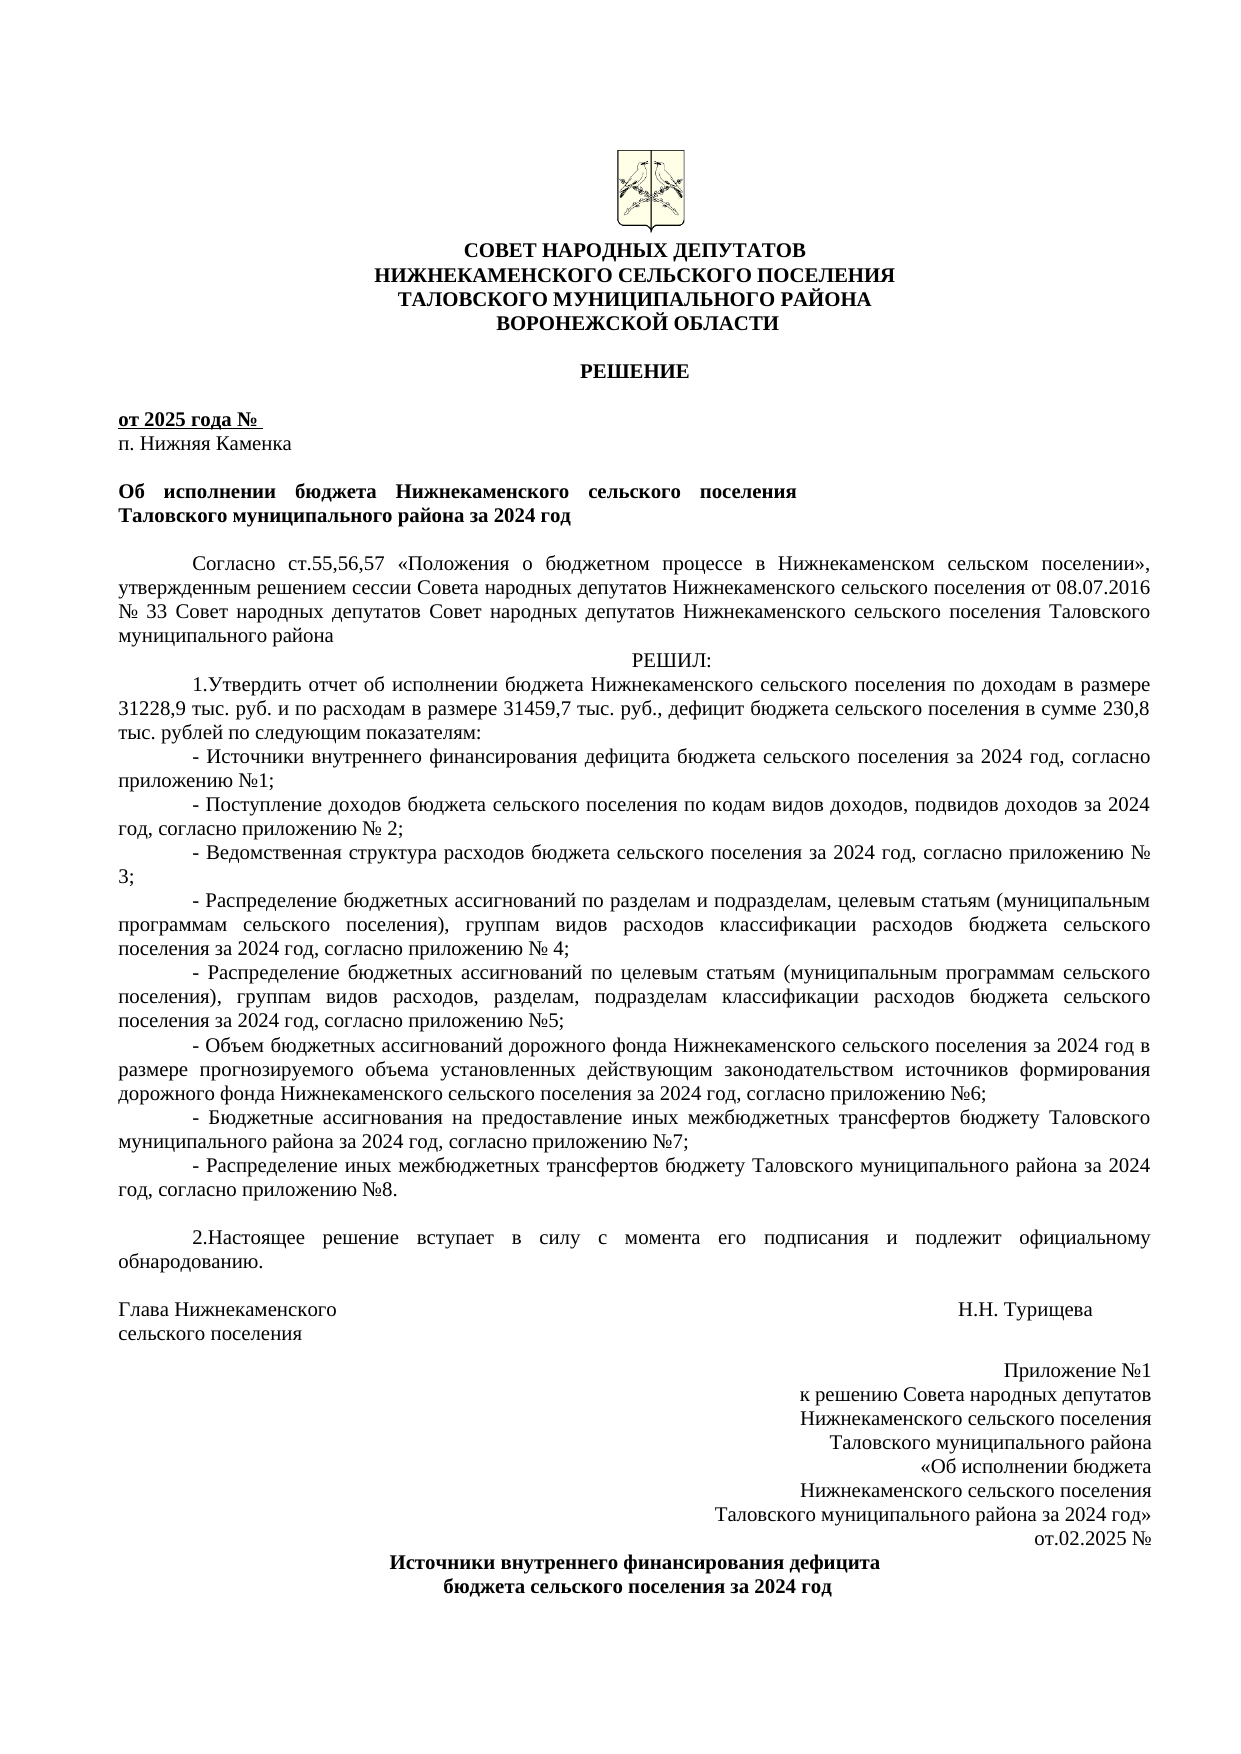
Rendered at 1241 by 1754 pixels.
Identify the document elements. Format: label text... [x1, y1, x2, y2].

text СОВЕТ НАРОДНЫХ ДЕПУТАТОВ [118, 238, 1152, 262]
text - Распределение бюджетных ассигнований по целевым статьям (муниципальным программам сельского поселения), группам видов расходов, разделам, подразделам классификации расходов бюджета сельского поселения за 2024 год, согласно приложению №5; [118, 960, 1152, 1032]
text - Ведомственная структура расходов бюджета сельского поселения за 2024 год, согласно приложению № 3; [118, 840, 1152, 888]
text РЕШИЛ: [118, 647, 1152, 672]
text - Распределение бюджетных ассигнований по разделам и подразделам, целевым статьям (муниципальным программам сельского поселения), группам видов расходов классификации расходов бюджета сельского поселения за 2024 год, согласно приложению № 4; [118, 888, 1152, 960]
text - Источники внутреннего финансирования дефицита бюджета сельского поселения за 2024 год, согласно приложению №1; [118, 744, 1152, 792]
text Таловского муниципального района [118, 1430, 1152, 1454]
text Приложение №1 [118, 1358, 1152, 1382]
text от.02.2025 № [118, 1526, 1152, 1550]
text Источники внутреннего финансирования дефицита [118, 1550, 1152, 1574]
table_header Глава Нижнекаменского сельского поселения [107, 1297, 605, 1358]
text к решению Совета народных депутатов [118, 1382, 1152, 1406]
text «Об исполнении бюджета [118, 1454, 1152, 1478]
text ТАЛОВСКОГО МУНИЦИПАЛЬНОГО РАЙОНА [118, 287, 1152, 311]
text Нижнекаменского сельского поселения [118, 1478, 1152, 1502]
text - Поступление доходов бюджета сельского поселения по кодам видов доходов, подвидов доходов за 2024 год, согласно приложению № 2; [118, 792, 1152, 840]
text Об исполнении бюджета Нижнекаменского сельского поселения Таловского муниципального района за 2024 год [118, 479, 797, 527]
text - Распределение иных межбюджетных трансфертов бюджету Таловского муниципального района за 2024 год, согласно приложению №8. [118, 1153, 1152, 1201]
text - Бюджетные ассигнования на предоставление иных межбюджетных трансфертов бюджету Таловского муниципального района за 2024 год, согласно приложению №7; [118, 1105, 1152, 1153]
table_header Н.Н. Турищева [605, 1297, 1104, 1358]
text Согласно ст.55,56,57 «Положения о бюджетном процессе в Нижнекаменском сельском поселении», утвержденным решением сессии Совета народных депутатов Нижнекаменского сельского поселения от 08.07.2016 № 33 Совет народных депутатов Совет народных депутатов Нижнекаменского сельского поселения Таловского муниципального района [118, 551, 1152, 647]
text Нижнекаменского сельского поселения [118, 1406, 1152, 1430]
text Таловского муниципального района за 2024 год» [118, 1502, 1152, 1526]
text от 2025 года № [118, 407, 1152, 431]
text НИЖНЕКАМЕНСКОГО СЕЛЬСКОГО ПОСЕЛЕНИЯ [118, 262, 1152, 287]
text п. Нижняя Каменка [118, 431, 1152, 455]
text ВОРОНЕЖСКОЙ ОБЛАСТИ [118, 311, 1152, 335]
text бюджета сельского поселения за 2024 год [118, 1574, 1152, 1598]
text - Объем бюджетных ассигнований дорожного фонда Нижнекаменского сельского поселения за 2024 год в размере прогнозируемого объема установленных действующим законодательством источников формирования дорожного фонда Нижнекаменского сельского поселения за 2024 год, согласно приложению №6; [118, 1032, 1152, 1105]
text 1.Утвердить отчет об исполнении бюджета Нижнекаменского сельского поселения по доходам в размере 31228,9 тыс. руб. и по расходам в размере 31459,7 тыс. руб., дефицит бюджета сельского поселения в сумме 230,8 тыс. рублей по следующим показателям: [118, 672, 1152, 744]
text РЕШЕНИЕ [118, 359, 1152, 383]
text 2.Настоящее решение вступает в силу с момента его подписания и подлежит официальному обнародованию. [118, 1225, 1152, 1273]
